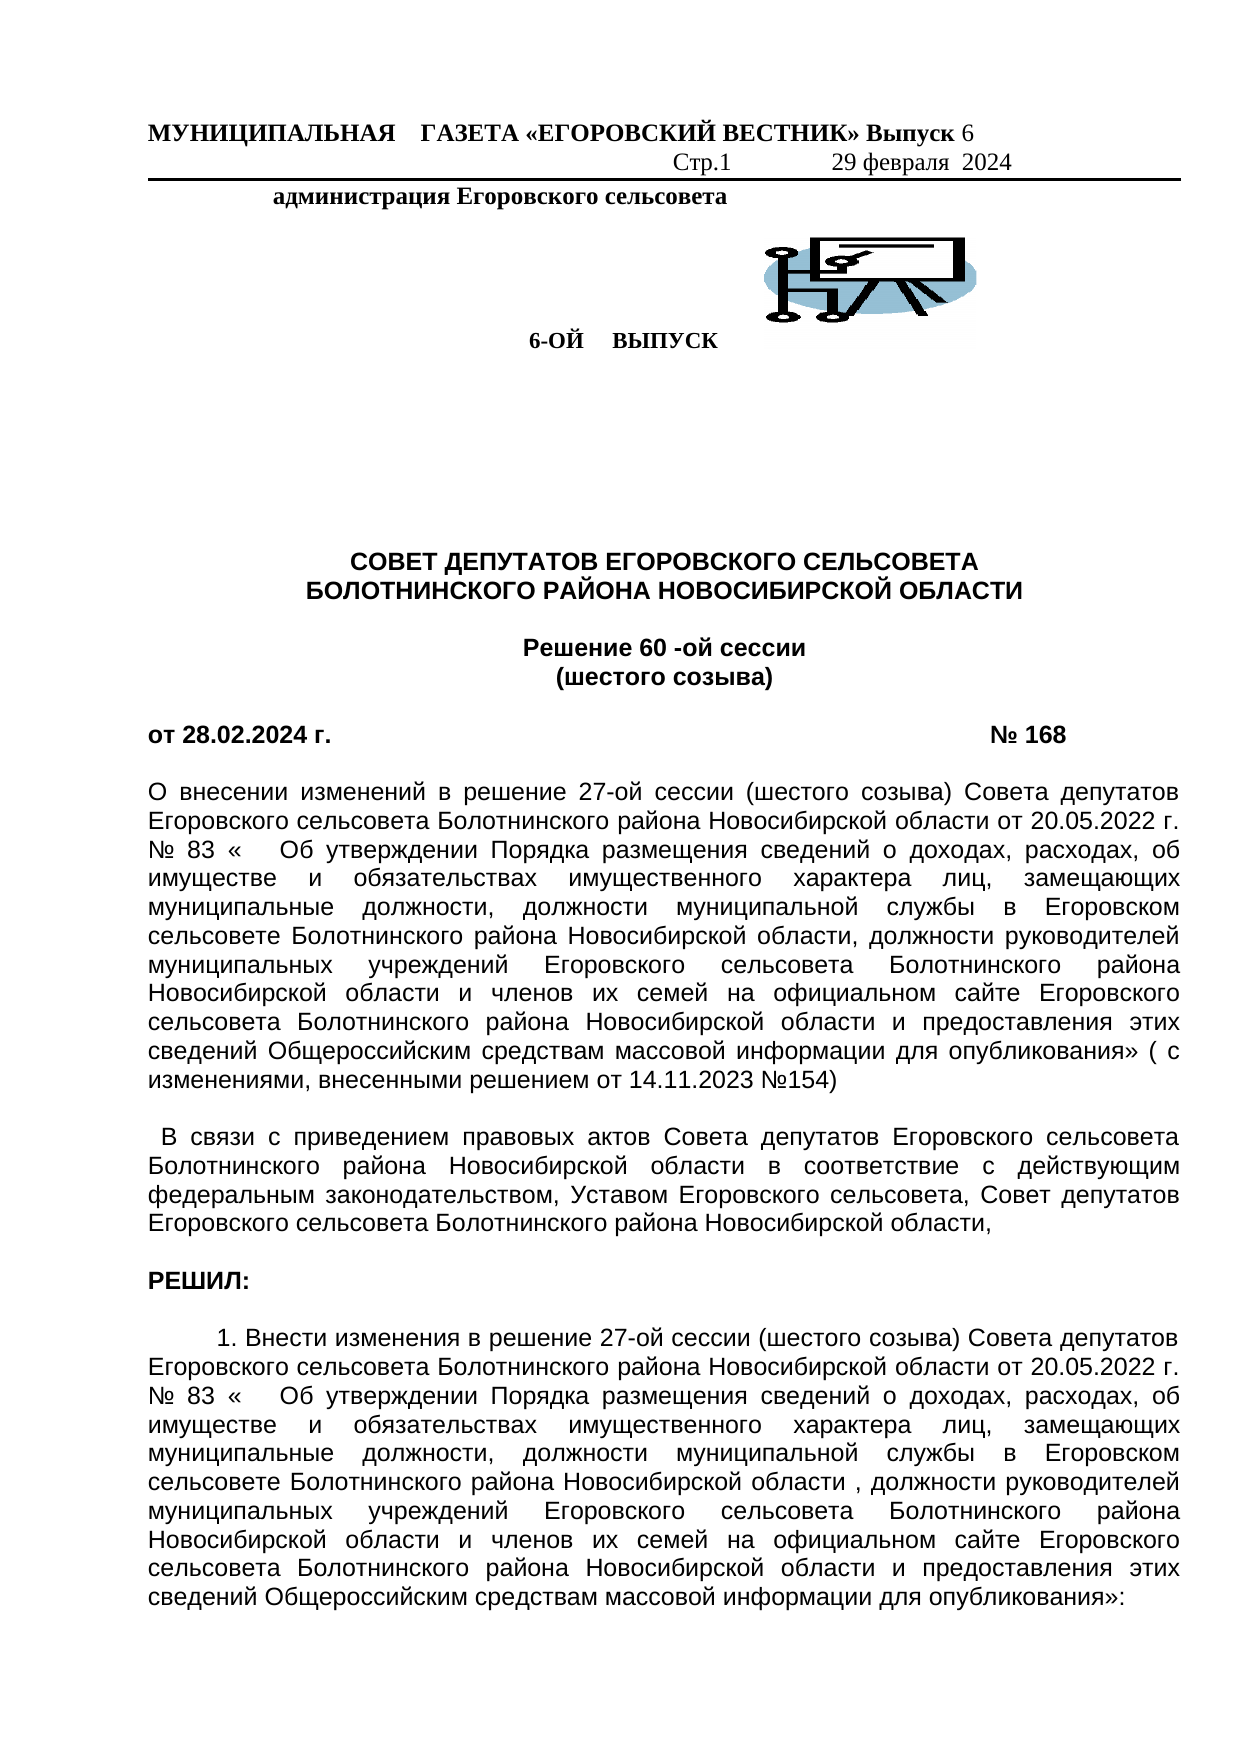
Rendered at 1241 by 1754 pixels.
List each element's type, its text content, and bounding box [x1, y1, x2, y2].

text МУНИЦИПАЛЬНАЯ ГАЗЕТА «ЕГОРОВСКИЙ ВЕСТНИК» Выпуск 6 [148, 118, 1181, 147]
text СОВЕТ ДЕПУТАТОВ ЕГОРОВСКОГО СЕЛЬСОВЕТА [148, 547, 1181, 576]
text Решение 60 -ой сессии [148, 633, 1181, 662]
text В связи с приведением правовых актов Совета депутатов Егоровского сельсовета Болотнинского района Новосибирской области в соответствие с действующим федеральным законодательством, Уставом Егоровского сельсовета, Совет депутатов Егоровского сельсовета Болотнинского района Новосибирской области, [148, 1122, 1181, 1237]
text администрация Егоровского сельсовета [148, 181, 1181, 209]
text от 28.02.2024 г. № 168 [148, 720, 1181, 748]
text РЕШИЛ: [148, 1266, 1181, 1295]
text Стр.1 29 февраля 2024 [148, 147, 1181, 178]
text О внесении изменений в решение 27-ой сессии (шестого созыва) Совета депутатов Егоровского сельсовета Болотнинского района Новосибирской области от 20.05.2022 г. № 83 « Об утверждении Порядка размещения сведений о доходах, расходах, об имуществе и обязательствах имущественного характера лиц, замещающих муниципальные должности, должности муниципальной службы в Егоровском сельсовете Болотнинского района Новосибирской области, должности руководителей муниципальных учреждений Егоровского сельсовета Болотнинского района Новосибирской области и членов их семей на официальном сайте Егоровского сельсовета Болотнинского района Новосибирской области и предоставления этих сведений Общероссийским средствам массовой информации для опубликования» ( с изменениями, внесенными решением от 14.11.2023 №154) [148, 777, 1181, 1093]
text 6-ОЙ ВЫПУСК [148, 238, 1181, 353]
text 1. Внести изменения в решение 27-ой сессии (шестого созыва) Совета депутатов Егоровского сельсовета Болотнинского района Новосибирской области от 20.05.2022 г. № 83 « Об утверждении Порядка размещения сведений о доходах, расходах, об имуществе и обязательствах имущественного характера лиц, замещающих муниципальные должности, должности муниципальной службы в Егоровском сельсовете Болотнинского района Новосибирской области , должности руководителей муниципальных учреждений Егоровского сельсовета Болотнинского района Новосибирской области и членов их семей на официальном сайте Егоровского сельсовета Болотнинского района Новосибирской области и предоставления этих сведений Общероссийским средствам массовой информации для опубликования»: [148, 1323, 1181, 1611]
picture [763, 237, 977, 349]
text БОЛОТНИНСКОГО РАЙОНА НОВОСИБИРСКОЙ ОБЛАСТИ [148, 576, 1181, 605]
text (шестого созыва) [148, 662, 1181, 691]
